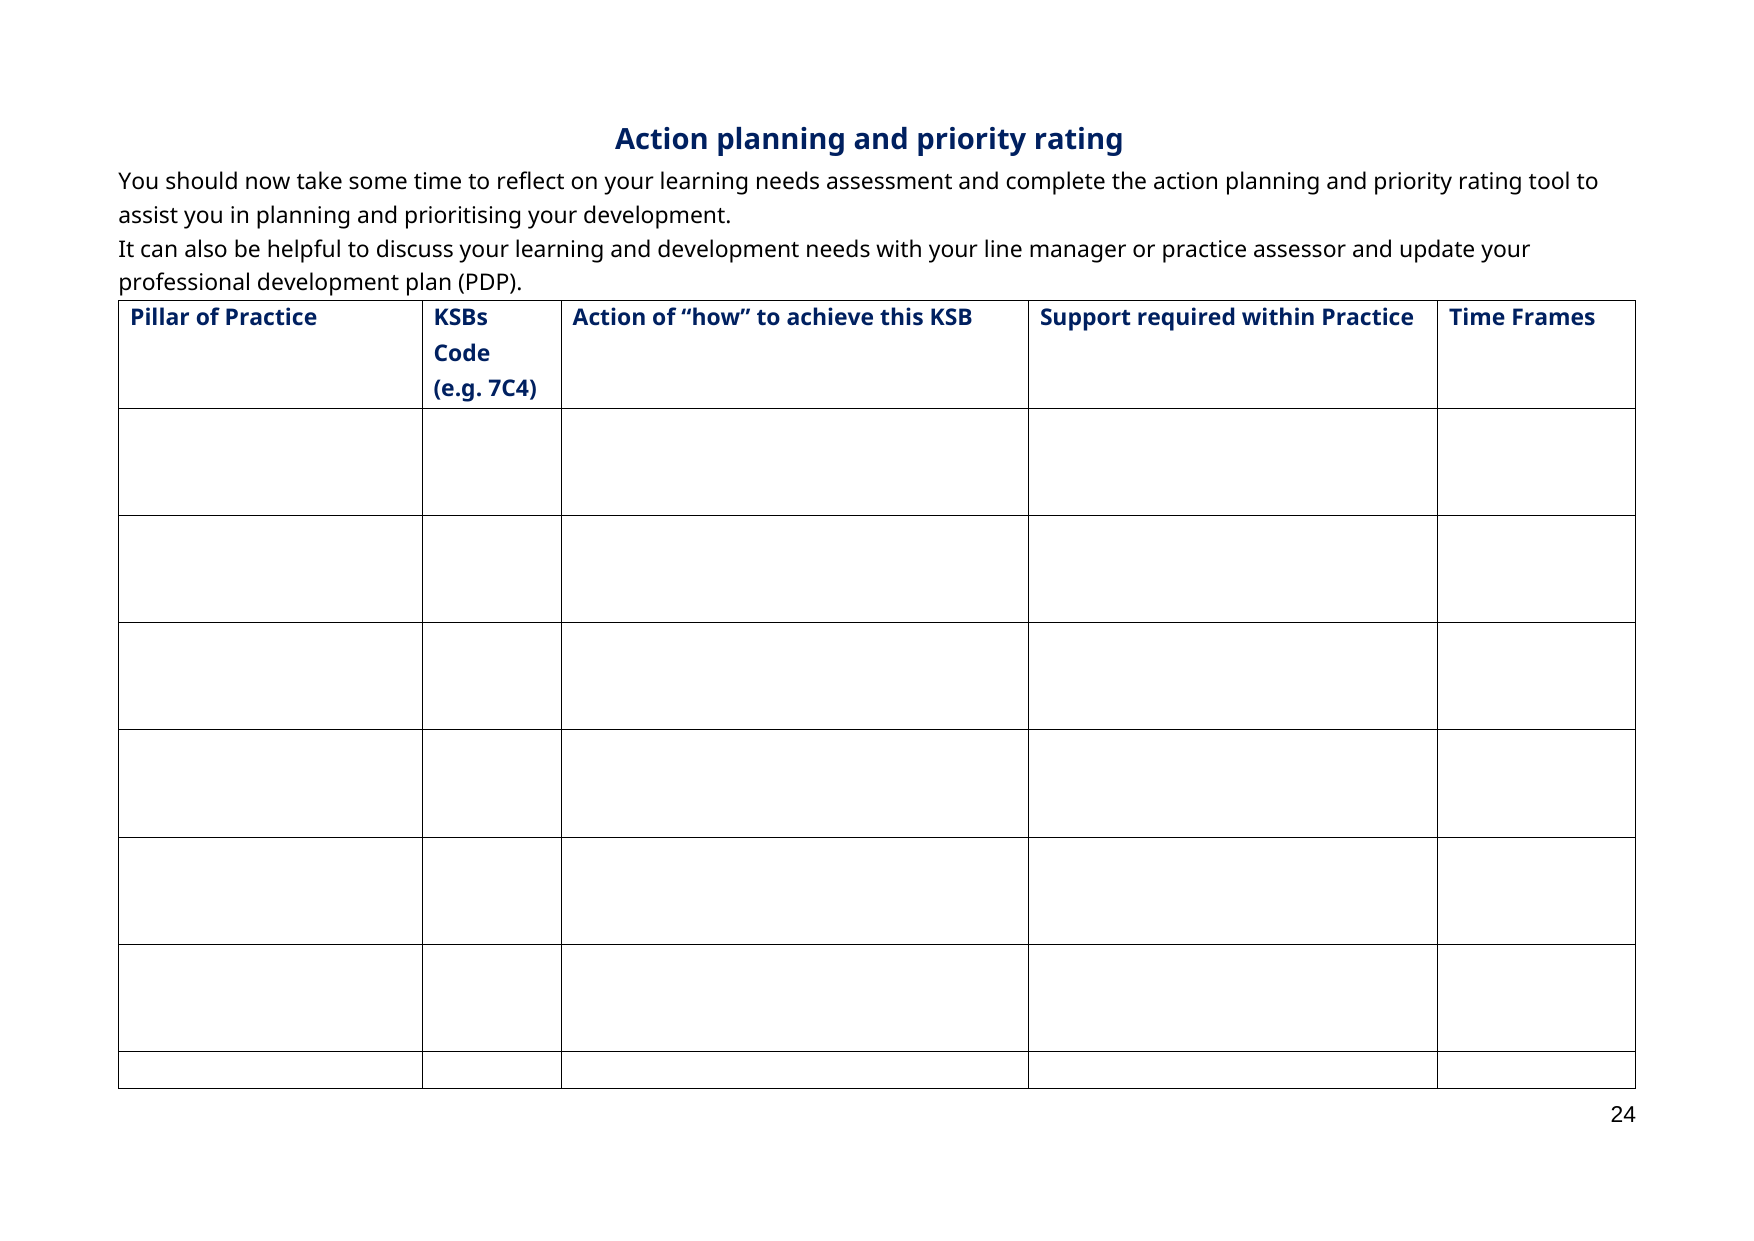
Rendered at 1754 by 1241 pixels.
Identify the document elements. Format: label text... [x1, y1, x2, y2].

table_cell [119, 838, 422, 944]
table_cell [1438, 623, 1635, 729]
table_cell [562, 623, 1028, 729]
table_cell [1029, 945, 1437, 1051]
table_cell [1029, 730, 1437, 837]
text It can also be helpful to discuss your learning and development needs with your line manager or practice assessor and update your professional development plan (PDP). [118, 233, 1636, 298]
table_cell [119, 945, 422, 1051]
table_cell [1029, 623, 1437, 729]
table_header KSBs Code (e.g. 7C4) [423, 301, 561, 407]
table_cell [423, 623, 561, 729]
text You should now take some time to reflect on your learning needs assessment and complete the action planning and priority rating tool to assist you in planning and prioritising your development. [118, 165, 1636, 230]
table_cell [119, 1052, 422, 1088]
table_cell [119, 516, 422, 622]
table_cell [1029, 409, 1437, 515]
table_cell [423, 409, 561, 515]
table_cell [423, 730, 561, 837]
table_cell [1438, 1052, 1635, 1088]
table_cell [562, 516, 1028, 622]
text Action planning and priority rating [118, 118, 1636, 158]
table_cell [1438, 945, 1635, 1051]
table_cell [562, 409, 1028, 515]
table_cell [1029, 838, 1437, 944]
table_cell [562, 838, 1028, 944]
table_cell [562, 730, 1028, 837]
table_cell [1438, 838, 1635, 944]
table_header Time Frames [1438, 301, 1635, 407]
table_cell [562, 945, 1028, 1051]
table_cell [423, 516, 561, 622]
table_cell [562, 1052, 1028, 1088]
table_cell [119, 730, 422, 837]
table_cell [119, 409, 422, 515]
table_cell [1438, 409, 1635, 515]
table_header Support required within Practice [1029, 301, 1437, 407]
table_cell [1029, 516, 1437, 622]
table_header Action of “how” to achieve this KSB [562, 301, 1028, 407]
table_header Pillar of Practice [119, 301, 422, 407]
table_cell [1438, 516, 1635, 622]
table_cell [1029, 1052, 1437, 1088]
table_cell [423, 945, 561, 1051]
table_cell [119, 623, 422, 729]
table_cell [423, 1052, 561, 1088]
table_cell [423, 838, 561, 944]
table_cell [1438, 730, 1635, 837]
